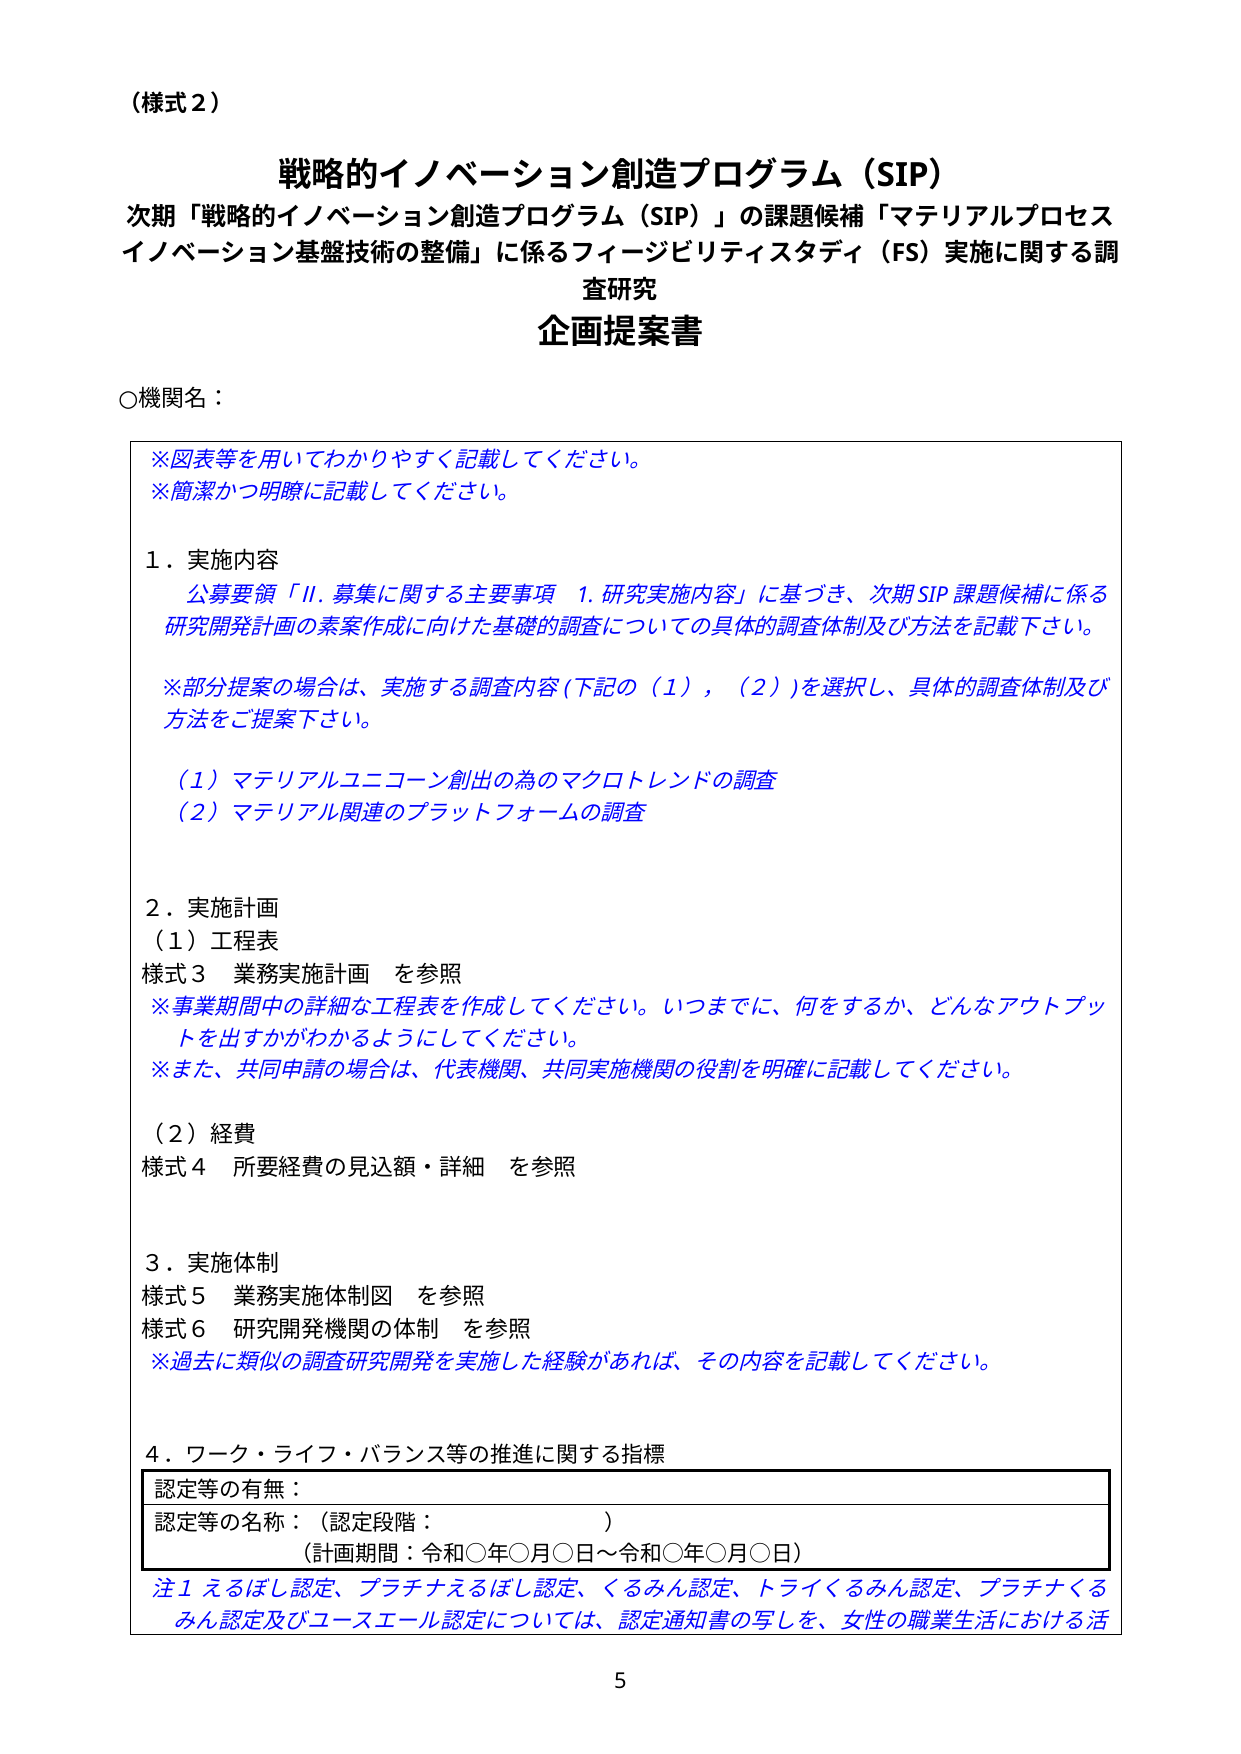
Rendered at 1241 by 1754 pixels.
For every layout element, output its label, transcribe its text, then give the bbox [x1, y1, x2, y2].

text 戦略的イノベーション創造プログラム（SIP） [118, 148, 1122, 197]
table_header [131, 442, 1121, 1634]
text 企画提案書 [118, 305, 1122, 353]
text （様式２） [118, 89, 1122, 117]
text 次期「戦略的イノベーション創造プログラム（SIP）」の課題候補「マテリアルプロセスイノベーション基盤技術の整備」に係るフィージビリティスタディ（FS）実施に関する調査研究 [118, 197, 1122, 305]
text ○機関名： [118, 383, 1122, 412]
